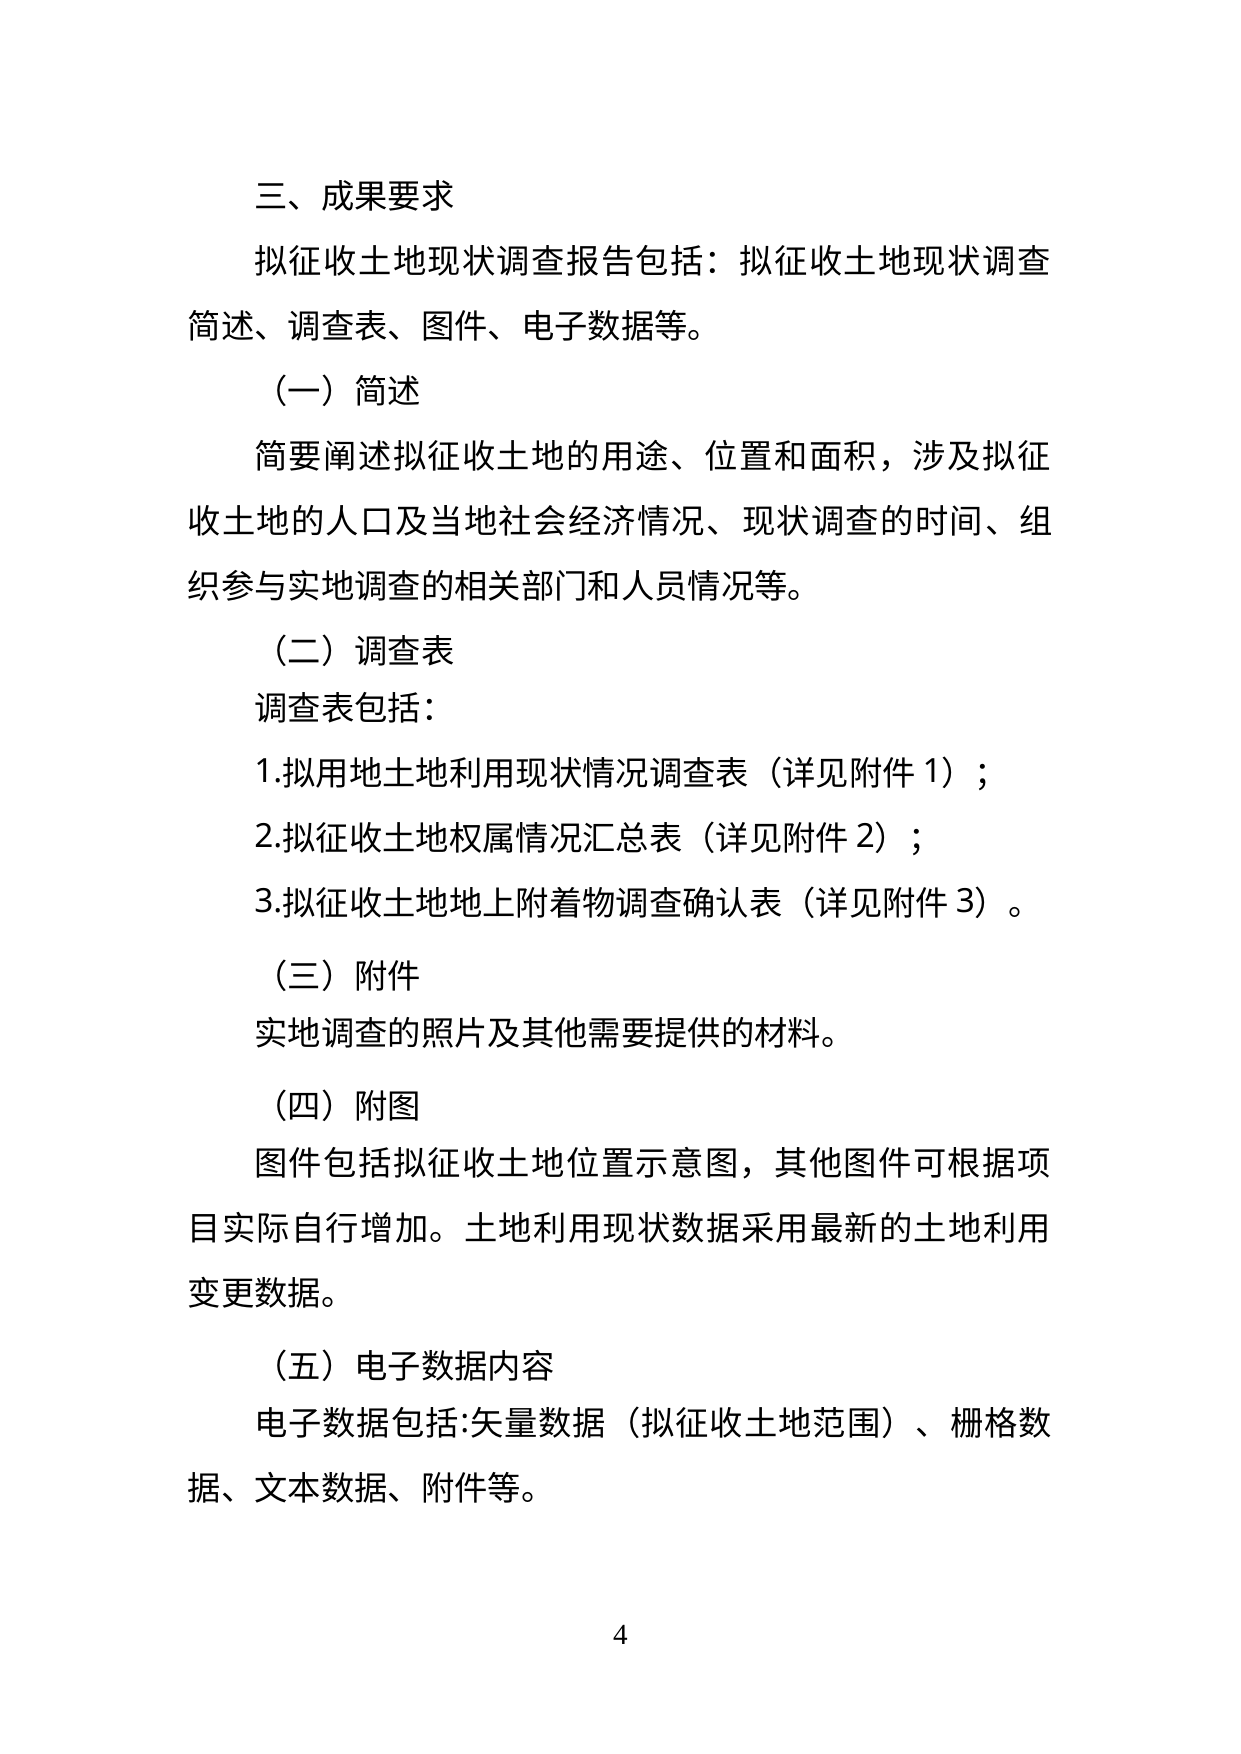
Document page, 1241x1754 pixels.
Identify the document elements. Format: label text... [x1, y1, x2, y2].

text （一）简述 [187, 357, 1053, 422]
text 电子数据包括:矢量数据（拟征收土地范围）、栅格数据、文本数据、附件等。 [187, 1397, 1053, 1527]
text （四）附图 [187, 1072, 1053, 1137]
text 3.拟征收土地地上附着物调查确认表（详见附件3）。 [187, 877, 1053, 942]
text 2.拟征收土地权属情况汇总表（详见附件2）； [187, 812, 1053, 877]
text （三）附件 [187, 942, 1053, 1007]
text （五）电子数据内容 [187, 1332, 1053, 1397]
text 实地调查的照片及其他需要提供的材料。 [187, 1007, 1053, 1072]
text 图件包括拟征收土地位置示意图，其他图件可根据项目实际自行增加。土地利用现状数据采用最新的土地利用变更数据。 [187, 1137, 1053, 1332]
text 简要阐述拟征收土地的用途、位置和面积，涉及拟征收土地的人口及当地社会经济情况、现状调查的时间、组织参与实地调查的相关部门和人员情况等。 [187, 422, 1053, 617]
text （二）调查表 [187, 617, 1053, 682]
text 拟征收土地现状调查报告包括：拟征收土地现状调查简述、调查表、图件、电子数据等。 [187, 227, 1053, 357]
text 三、成果要求 [187, 162, 1053, 227]
text 1.拟用地土地利用现状情况调查表（详见附件1）； [187, 747, 1053, 812]
text 调查表包括： [187, 682, 1053, 747]
